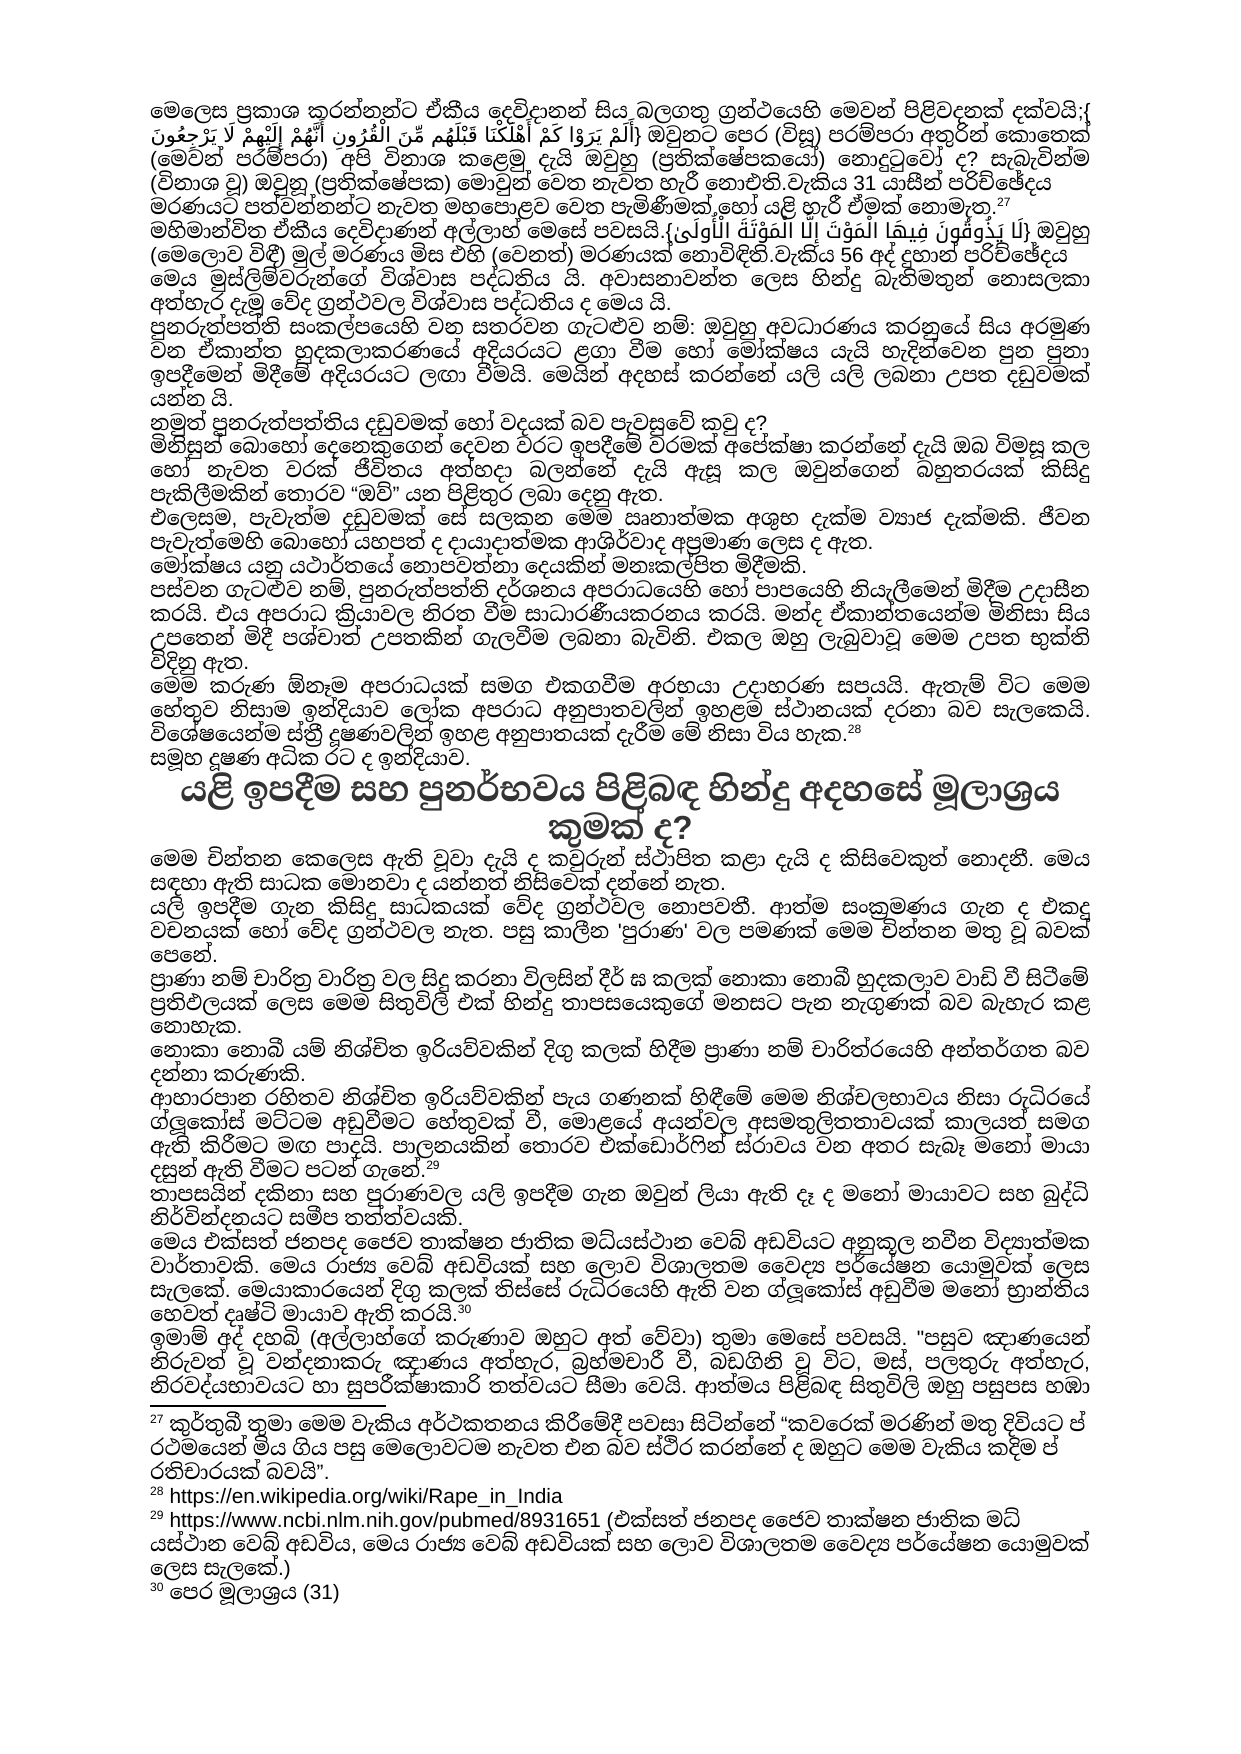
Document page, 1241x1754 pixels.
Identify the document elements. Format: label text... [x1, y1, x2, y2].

text නොකා නොබී යම් නිශ්චිත ඉරියව්වකින් දිගු කලක් හිදීම ප්‍රාණා නම් චාරිත්රයෙහි අන්තර්ගත බව දන්නා කරුණකි. [150, 1038, 1090, 1086]
text මෙය මුස්ලිම්වරුන්ගේ විශ්වාස පද්ධතිය යි. අවාසනාවන්ත ලෙස හින්දු බැතිමතුන් නොසලකා අත්හැර දැමූ වේද ග්‍රන්ථවල විශ්වාස පද්ධතිය ද මෙය යි. [150, 267, 1090, 314]
text මරණයට පත්වන්නන්ට නැවත මහපොළව වෙත පැමිණීමක් හෝ යළි හැරී ඒමක් නොමැත. [150, 195, 1090, 219]
text මිනිසුන් බොහෝ දෙනෙකුගෙන් දෙවන වරට ඉපදීමේ වරමක් අපේක්ෂා කරන්නේ දැයි ඔබ විමසූ කල හෝ නැවත වරක් ජීවිතය අත්හදා බලන්නේ දැයි ඇසූ කල ඔවුන්ගෙන් බහුතරයක් කිසිදු පැකිලීමකින් තොරව “ඔව්” යන පිළිතුර ලබා දෙනු ඇත. [150, 434, 1090, 506]
text මෙම කරුණ ඕනෑම අපරාධයක් සමග එකගවීම අරභයා උදාහරණ සපයයි. ඇතැම් විට මෙම හේතුව නිසාම ඉන්දියාව ලෝක අපරාධ අනුපාතවලින් ඉහළම ස්ථානයක් දරනා බව සැලකෙයි. විශේෂයෙන්ම ස්ත්‍රී දූෂණවලින් ඉහළ අනුපාතයක් දැරීම මේ නිසා විය හැක. [150, 674, 1090, 746]
text මෙම චින්තන කෙලෙස ඇති වූවා දැයි ද කවුරුන් ස්ථාපිත කළා දැයි ද කිසිවෙකුත් නොදනී. මෙය සඳහා ඇති සාධක මොනවා ද යන්නත් නිසිවෙක් දන්නේ නැත. [150, 847, 1090, 894]
text යලි ඉපදීම ගැන කිසිදු සාධකයක් වේද ග්‍රන්ථවල නොපවතී. ආත්ම සංක්‍රමණය ගැන ද එකදු වචනයක් හෝ වේද ග්‍රන්ථවල නැත. පසු කාලීන 'පුරාණ' වල පමණක් මෙම චින්තන මතු වූ බවක් පෙනේ. [150, 894, 1090, 966]
text නමුත් පුනරුත්පත්තිය දඩුවමක් හෝ වදයක් බව පැවසුවේ කවු ද? [150, 410, 1090, 434]
text එලෙසම, පැවැත්ම දඩුවමක් සේ සලකන මෙම ඍනාත්මක අශුභ දැක්ම ව්‍යාජ දැක්මකි. ජීවන පැවැත්මෙහි බොහෝ යහපත් ද දායාදාත්මක ආශිර්වාද අප්‍රමාණ ලෙස ද ඇත. [150, 506, 1090, 554]
text මහිමාන්විත ඒකීය දෙවිදාණන් අල්ලාහ් මෙසේ පවසයි.{لَا يَذُوقُونَ فِيهَا الْمَوْتَ إِلَّا الْمَوْتَةَ الْأُولَىٰ} ඔවුහු (මෙලොව විඳී) මුල් මරණය මිස එහි (වෙනත්) මරණයක් නොවිඳිති.වැකිය 56 අද් දුහාන් පරිච්ඡේදය [150, 219, 1090, 267]
text පස්වන ගැටළුව නම්, පුනරුත්පත්ති දර්ශනය අපරාධයෙහි හෝ පාපයෙහි නියැලීමෙන් මිදීම උදාසීන කරයි. එය අපරාධ ක්‍රියාවල නිරත වීම සාධාරණීයකරනය කරයි. මන්ද ඒකාන්තයෙන්ම මිනිසා සිය උපතෙන් මිදී පශ්චාත් උපතකින් ගැලවීම ලබනා බැවිනි. එකල ඔහු ලැබුවාවූ මෙම උපත භුක්ති විදිනු ඇත. [150, 578, 1090, 674]
text මෙය එක්සත් ජනපද ජෛව තාක්ෂන ජාතික මධ්යස්ථාන වෙබ් අඩවියට අනුකූල නවීන විද්‍යාත්මක වාර්තාවකි. මෙය රාජ්‍ය වෙබ් අඩවියක් සහ ලොව විශාලතම වෛද්‍ය පර්යේෂන යොමුවක් ලෙස සැලකේ. මෙයාකාරයෙන් දිගු කලක් තිස්සේ රුධිරයෙහි ඇති වන ග්ලූකෝස් අඩුවීම මනෝ භ්‍රාන්තිය හෙවත් දෘෂ්ටි මායාව ඇති කරයි. [150, 1230, 1090, 1326]
text තාපසයින් දකිනා සහ පුරාණවල යලි ඉපදීම ගැන ඔවුන් ලියා ඇති දෑ ද මනෝ මායාවට සහ බුද්ධි නිර්වින්දනයට සමීප තත්ත්වයකි. [150, 1182, 1090, 1230]
text ආහාරපාන රහිතව නිශ්චිත ඉරියව්වකින් පැය ගණනක් හිඳීමේ මෙම නිශ්චලභාවය නිසා රුධිරයේ ග්ලූකෝස් මට්ටම අඩුවීමට හේතුවක් වී, මොළයේ අයන්වල අසමතුලිතතාවයක් කාලයත් සමග ඇති කිරීමට මඟ පාදයි. පාලනයකින් තොරව එක්ඩොර්ෆින් ස්රාවය වන අතර සැබෑ මනෝ මායා දසුන් ඇති වීමට පටන් ගැනේ. [150, 1086, 1090, 1182]
text මෝක්ෂය යනු යථාර්තයේ නොපවත්නා දෙයකින් මනඃකල්පිත මිදීමකි. [150, 554, 1090, 578]
subtitle යළි ඉපදීම සහ පුනර්භවය පිළිබඳ හින්දු අදහසේ මූලාශ්‍රය කුමක් ද? [150, 770, 1090, 847]
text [150, 1326, 1090, 1398]
text සමූහ දූෂණ අධික රට ද ඉන්දියාව. [150, 746, 1090, 770]
text පුනරුත්පත්ති සංකල්ප‌යෙහි වන සතරවන ගැටළුව නම්: ඔවුහු අවධාරණය කරනුයේ සිය අරමුණ වන ඒකාන්ත හුදකලාකරණයේ අදියරයට ළගා වීම හෝ මෝක්ෂය යැයි හැදින්වෙන පුන පුනා ඉපදීමෙන් මිදීමේ අදියරයට ලඟා වීමයි. මෙයින් අදහස් කරන්නේ යලි යලි ලබනා උපත දඩුවමක් යන්න යි. [150, 314, 1090, 410]
text ප්‍රාණා නම් චාරිත්‍ර වාරිත්‍ර වල සිදු කරනා විලසින් දීර් ඝ කලක් නොකා නොබී හුදකලාව වාඩි වී සිටීමේ ප්‍රතිඵලයක් ලෙස මෙම සිතුවිලි එක් හින්දු තාපසයෙකුගේ මනසට පැන නැගුණක් බව බැහැර කළ නොහැක. [150, 966, 1090, 1038]
text මෙලෙස ප්‍රකාශ කරන්නන්ට ඒකීය දෙවිදානන් සිය බලගතු ග්‍රන්ථයෙහි මෙවන් පිළිවදනක් දක්වයි;{أَلَمْ يَرَوْا كَمْ أَهْلَكْنَا قَبْلَهُم مِّنَ الْقُرُونِ أَنَّهُمْ إِلَيْهِمْ لَا يَرْجِعُونَ} ඔවුනට පෙර (විසූ) පරම්පරා අතුරින් කොතෙක් (මෙවන් පරම්පරා) අපි විනාශ කළෙමු දැයි ඔවුහු (ප්‍රතික්ෂේපකයෝ) නොදුටුවෝ ද? සැබැවින්ම (විනාශ වූ) ඔවුනූ (ප්‍රතික්ෂේපක) මොවුන් වෙත නැවත හැරී නොඑති.වැකිය 31 යාසීන් පරිච්ඡේදය [150, 99, 1090, 195]
